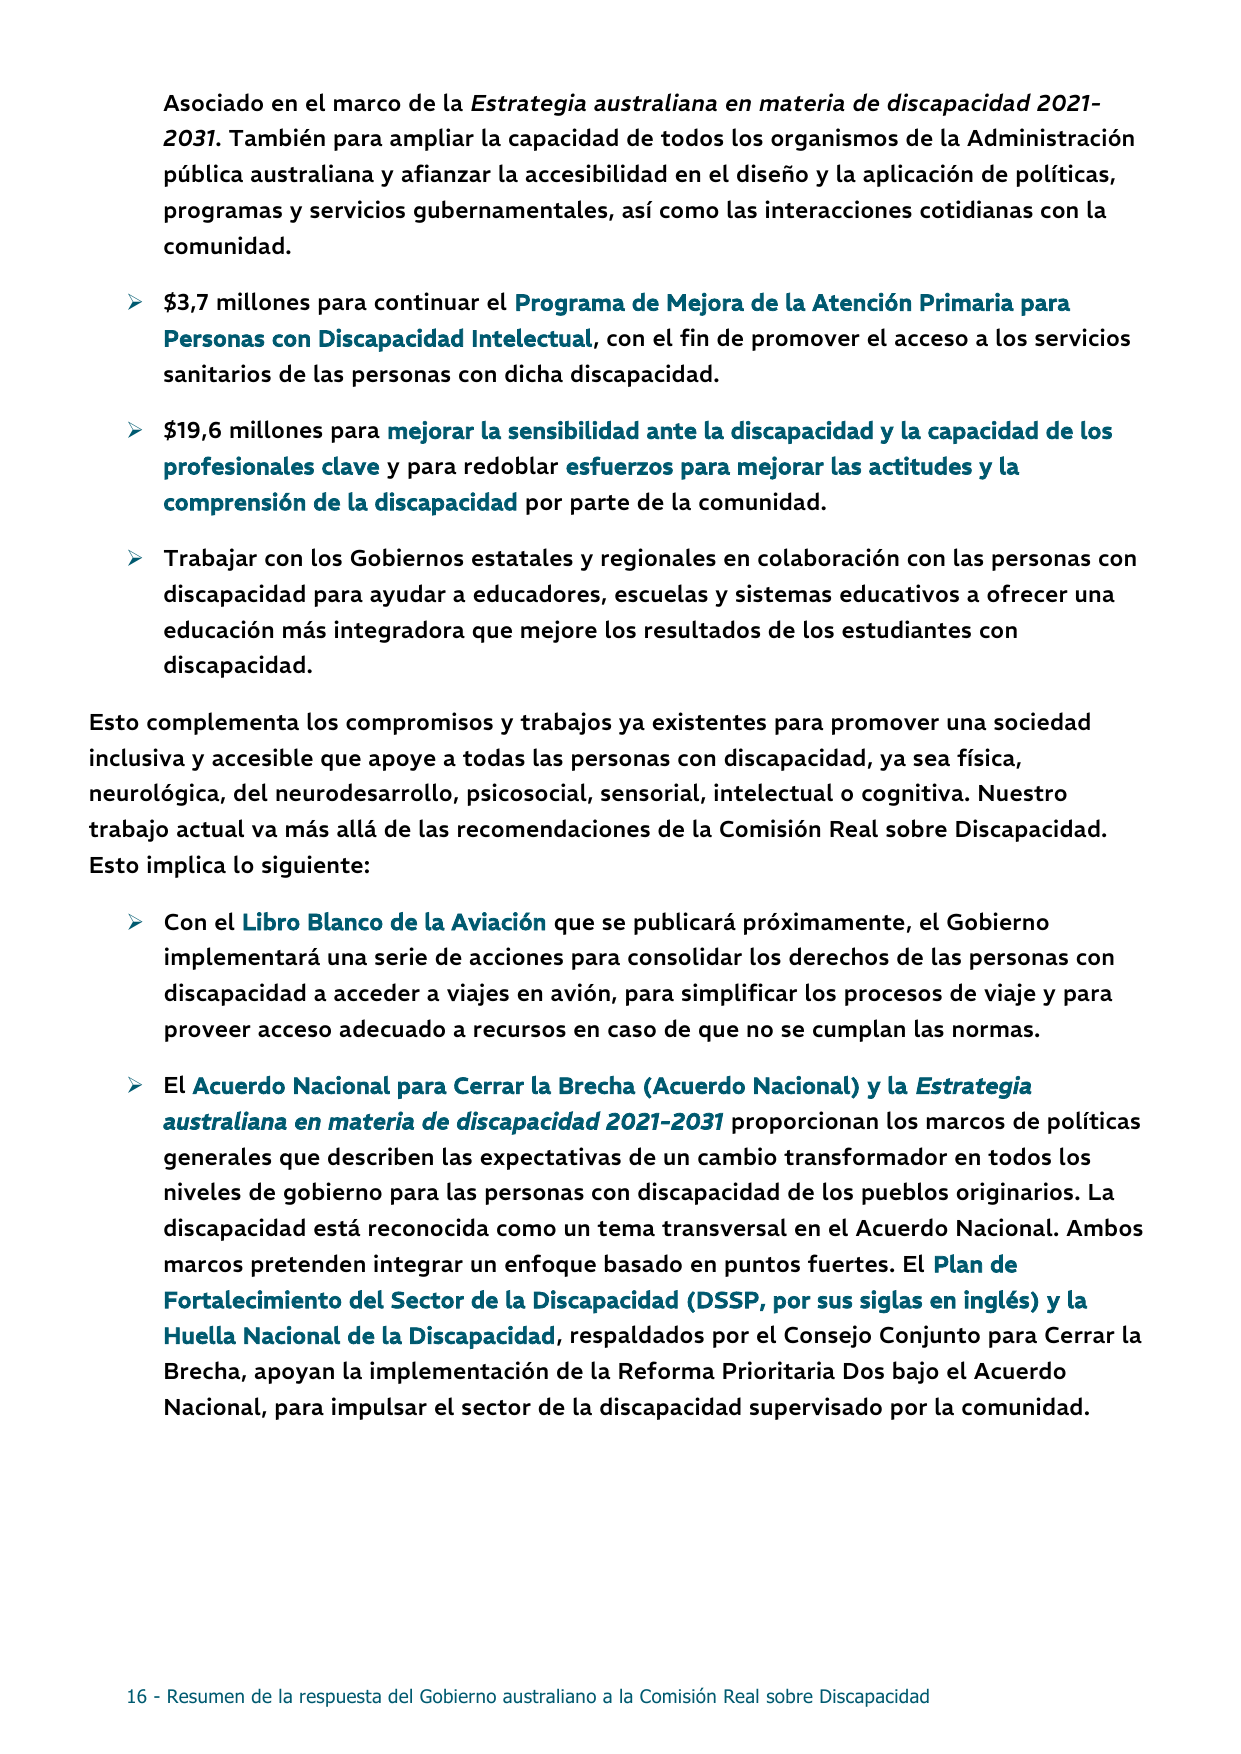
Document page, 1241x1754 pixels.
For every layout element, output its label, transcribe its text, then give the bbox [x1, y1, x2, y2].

picture [128, 294, 140, 301]
picture [257, 917, 262, 931]
picture [128, 550, 140, 557]
list $19,6 millones para mejorar la sensibilidad ante la discapacidad y la capacidad de los profesionales clave y para redoblar esfuerzos para mejorar las actitudes y la comprensión de la discapacidad por parte de la comunidad. [126, 416, 1152, 516]
picture [128, 422, 140, 429]
list El Acuerdo Nacional para Cerrar la Brecha (Acuerdo Nacional) y la Estrategia australiana en materia de discapacidad 2021-2031 proporcionan los marcos de políticas generales que describen las expectativas de un cambio transformador en todos los niveles de gobierno para las personas con discapacidad de los pueblos originarios. La discapacidad está reconocida como un tema transversal en el Acuerdo Nacional. Ambos marcos pretenden integrar un enfoque basado en puntos fuertes. El Plan de Fortalecimiento del Sector de la Discapacidad (DSSP, por sus siglas en inglés) y la Huella Nacional de la Discapacidad, respaldados por el Consejo Conjunto para Cerrar la Brecha, apoyan la implementación de la Reforma Prioritaria Dos bajo el Acuerdo Nacional, para impulsar el sector de la discapacidad supervisado por la comunidad. [126, 1071, 1152, 1421]
picture [128, 914, 140, 921]
list Con el Libro Blanco de la Aviación que se publicará próximamente, el Gobierno implementará una serie de acciones para consolidar los derechos de las personas con discapacidad a acceder a viajes en avión, para simplificar los procesos de viaje y para proveer acceso adecuado a recursos en caso de que no se cumplan las normas. [126, 907, 1152, 1043]
list $3,7 millones para continuar el Programa de Mejora de la Atención Primaria para Personas con Discapacidad Intelectual, con el fin de promover el acceso a los servicios sanitarios de las personas con dicha discapacidad. [126, 288, 1152, 388]
text Esto complementa los compromisos y trabajos ya existentes para promover una sociedad inclusiva y accesible que apoye a todas las personas con discapacidad, ya sea física, neurológica, del neurodesarrollo, psicosocial, sensorial, intelectual o cognitiva. Nuestro trabajo actual va más allá de las recomendaciones de la Comisión Real sobre Discapacidad. Esto implica lo siguiente: [89, 708, 1152, 879]
list Trabajar con los Gobiernos estatales y regionales en colaboración con las personas con discapacidad para ayudar a educadores, escuelas y sistemas educativos a ofrecer una educación más integradora que mejore los resultados de los estudiantes con discapacidad. [126, 544, 1152, 680]
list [126, 89, 1152, 260]
picture [128, 1077, 140, 1084]
